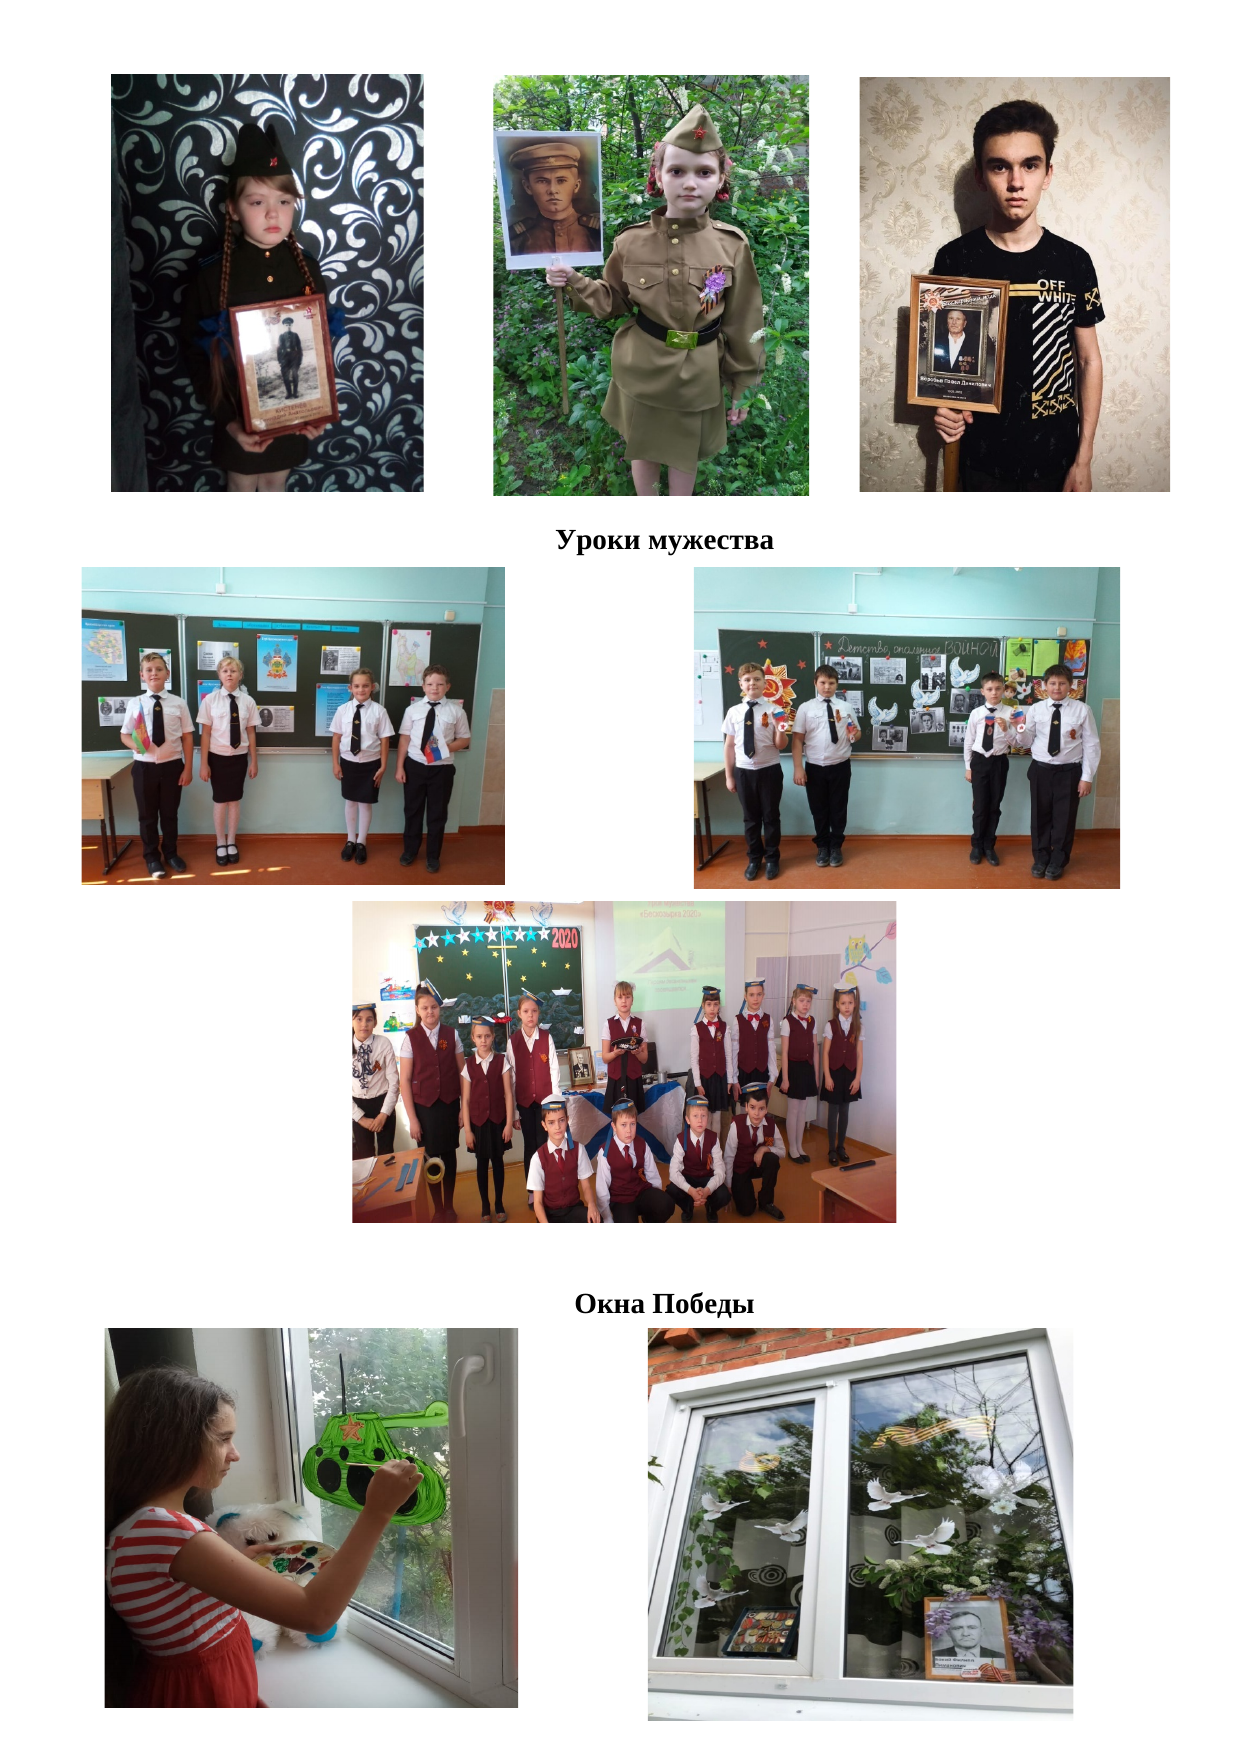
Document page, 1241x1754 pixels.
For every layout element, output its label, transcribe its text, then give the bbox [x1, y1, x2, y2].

picture [693, 567, 1121, 889]
picture [859, 77, 1171, 492]
picture [111, 74, 424, 492]
text Уроки мужества [177, 522, 1152, 556]
text Окна Победы [177, 1286, 1152, 1319]
picture [352, 901, 897, 1223]
picture [647, 1328, 1074, 1721]
picture [104, 1328, 519, 1708]
picture [493, 75, 810, 496]
picture [81, 567, 505, 885]
